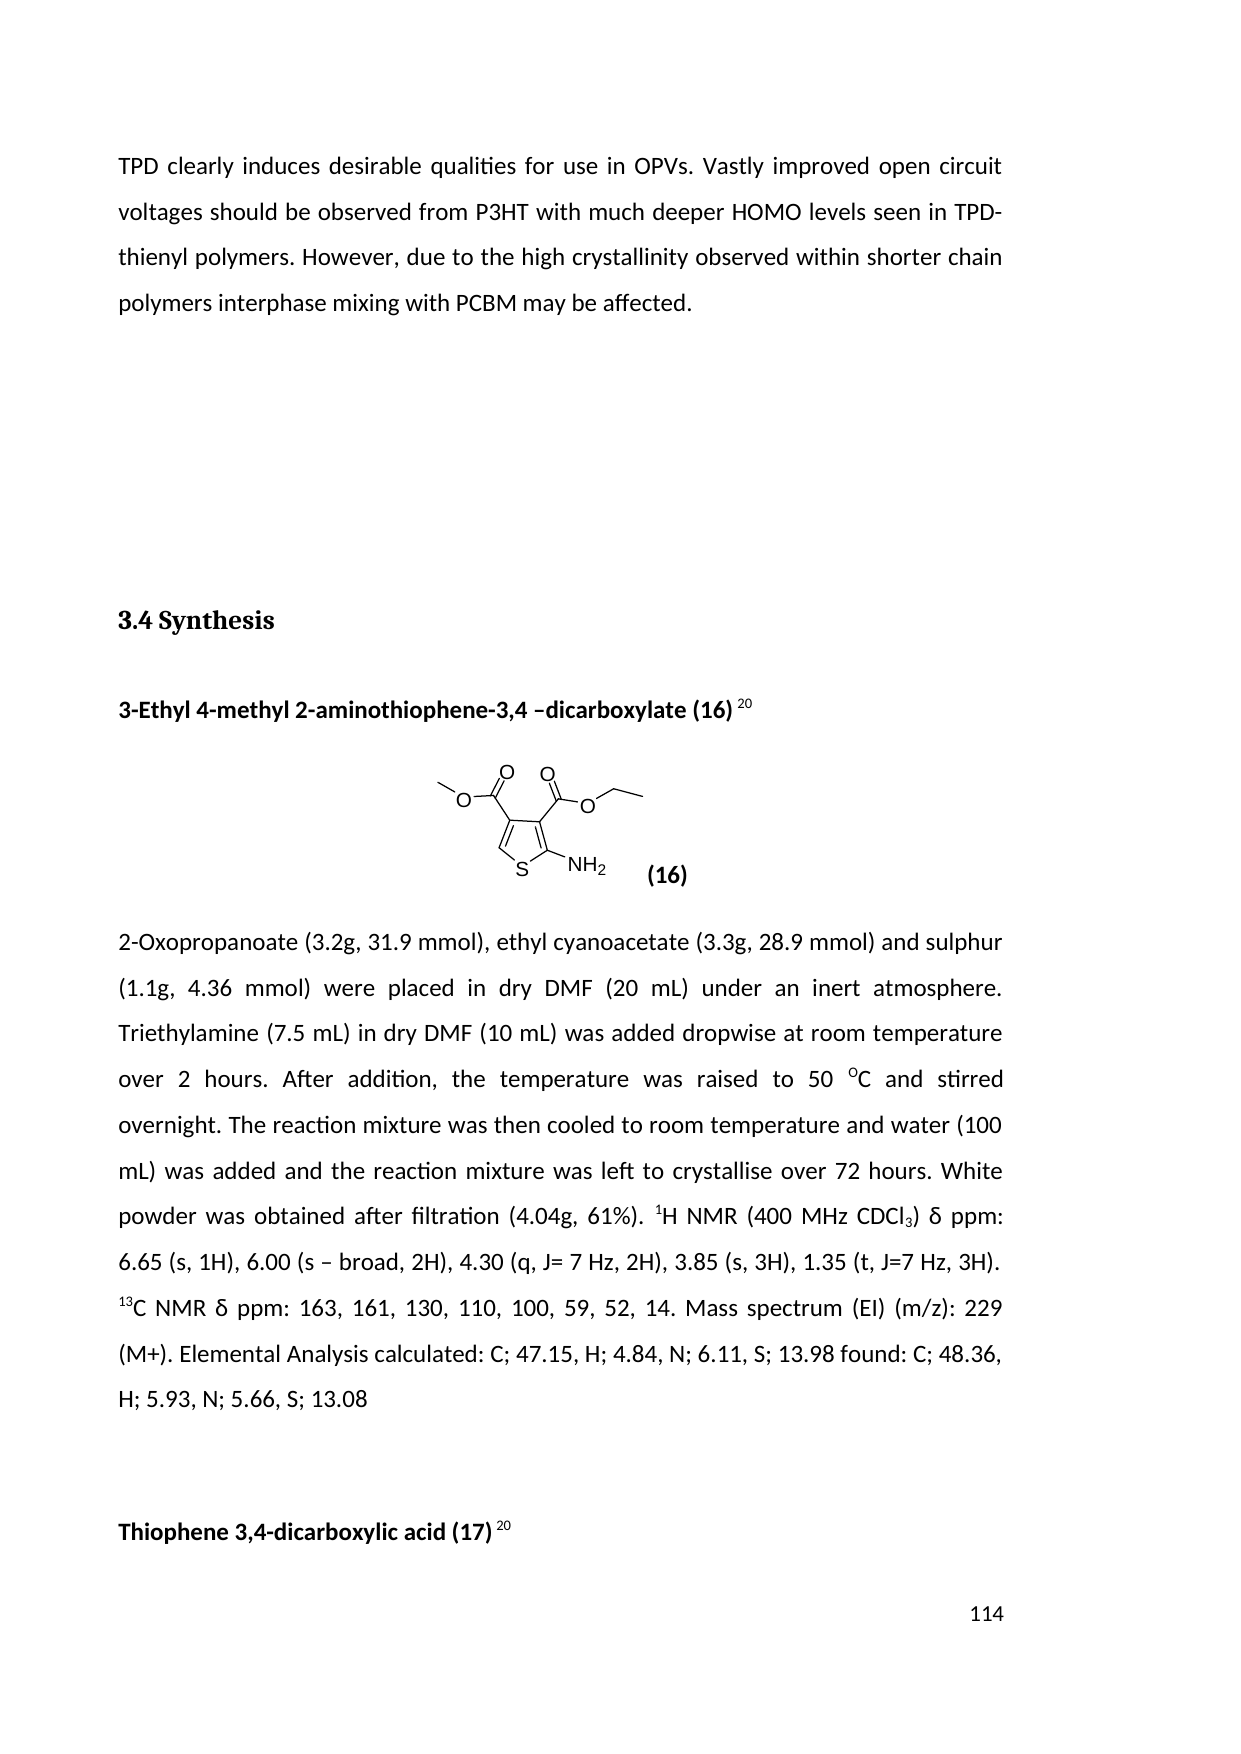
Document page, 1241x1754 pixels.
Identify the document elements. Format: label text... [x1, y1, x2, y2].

subtitle 3.4 Synthesis [118, 605, 1004, 636]
text Thiophene 3,4-dicarboxylic acid (17) 20 [118, 1517, 1004, 1547]
text 2-Oxopropanoate (3.2g, 31.9 mmol), ethyl cyanoacetate (3.3g, 28.9 mmol) and sulphur (1.1g, 4.36 mmol) were placed in dry DMF (20 mL) under an inert atmosphere. Triethylamine (7.5 mL) in dry DMF (10 mL) was added dropwise at room temperature over 2 hours. After addition, the temperature was raised to 50 OC and stirred overnight. The reaction mixture was then cooled to room temperature and water (100 mL) was added and the reaction mixture was left to crystallise over 72 hours. White powder was obtained after filtration (4.04g, 61%). 1H NMR (400 MHz CDCl3) δ ppm: 6.65 (s, 1H), 6.00 (s – broad, 2H), 4.30 (q, J= 7 Hz, 2H), 3.85 (s, 3H), 1.35 (t, J=7 Hz, 3H). 13C NMR δ ppm: 163, 161, 130, 110, 100, 59, 52, 14. Mass spectrum (EI) (m/z): 229 (M+). Elemental Analysis calculated: C; 47.15, H; 4.84, N; 6.11, S; 13.98 found: C; 48.36, H; 5.93, N; 5.66, S; 13.08 [118, 926, 1004, 1414]
text TPD clearly induces desirable qualities for use in OPVs. Vastly improved open circuit voltages should be observed from P3HT with much deeper HOMO levels seen in TPD-thienyl polymers. However, due to the high crystallinity observed within shorter chain polymers interphase mixing with PCBM may be affected. [118, 150, 1004, 318]
text 3-Ethyl 4-methyl 2-aminothiophene-3,4 –dicarboxylate (16) 20 [118, 694, 1004, 724]
text (16) [118, 760, 1004, 890]
